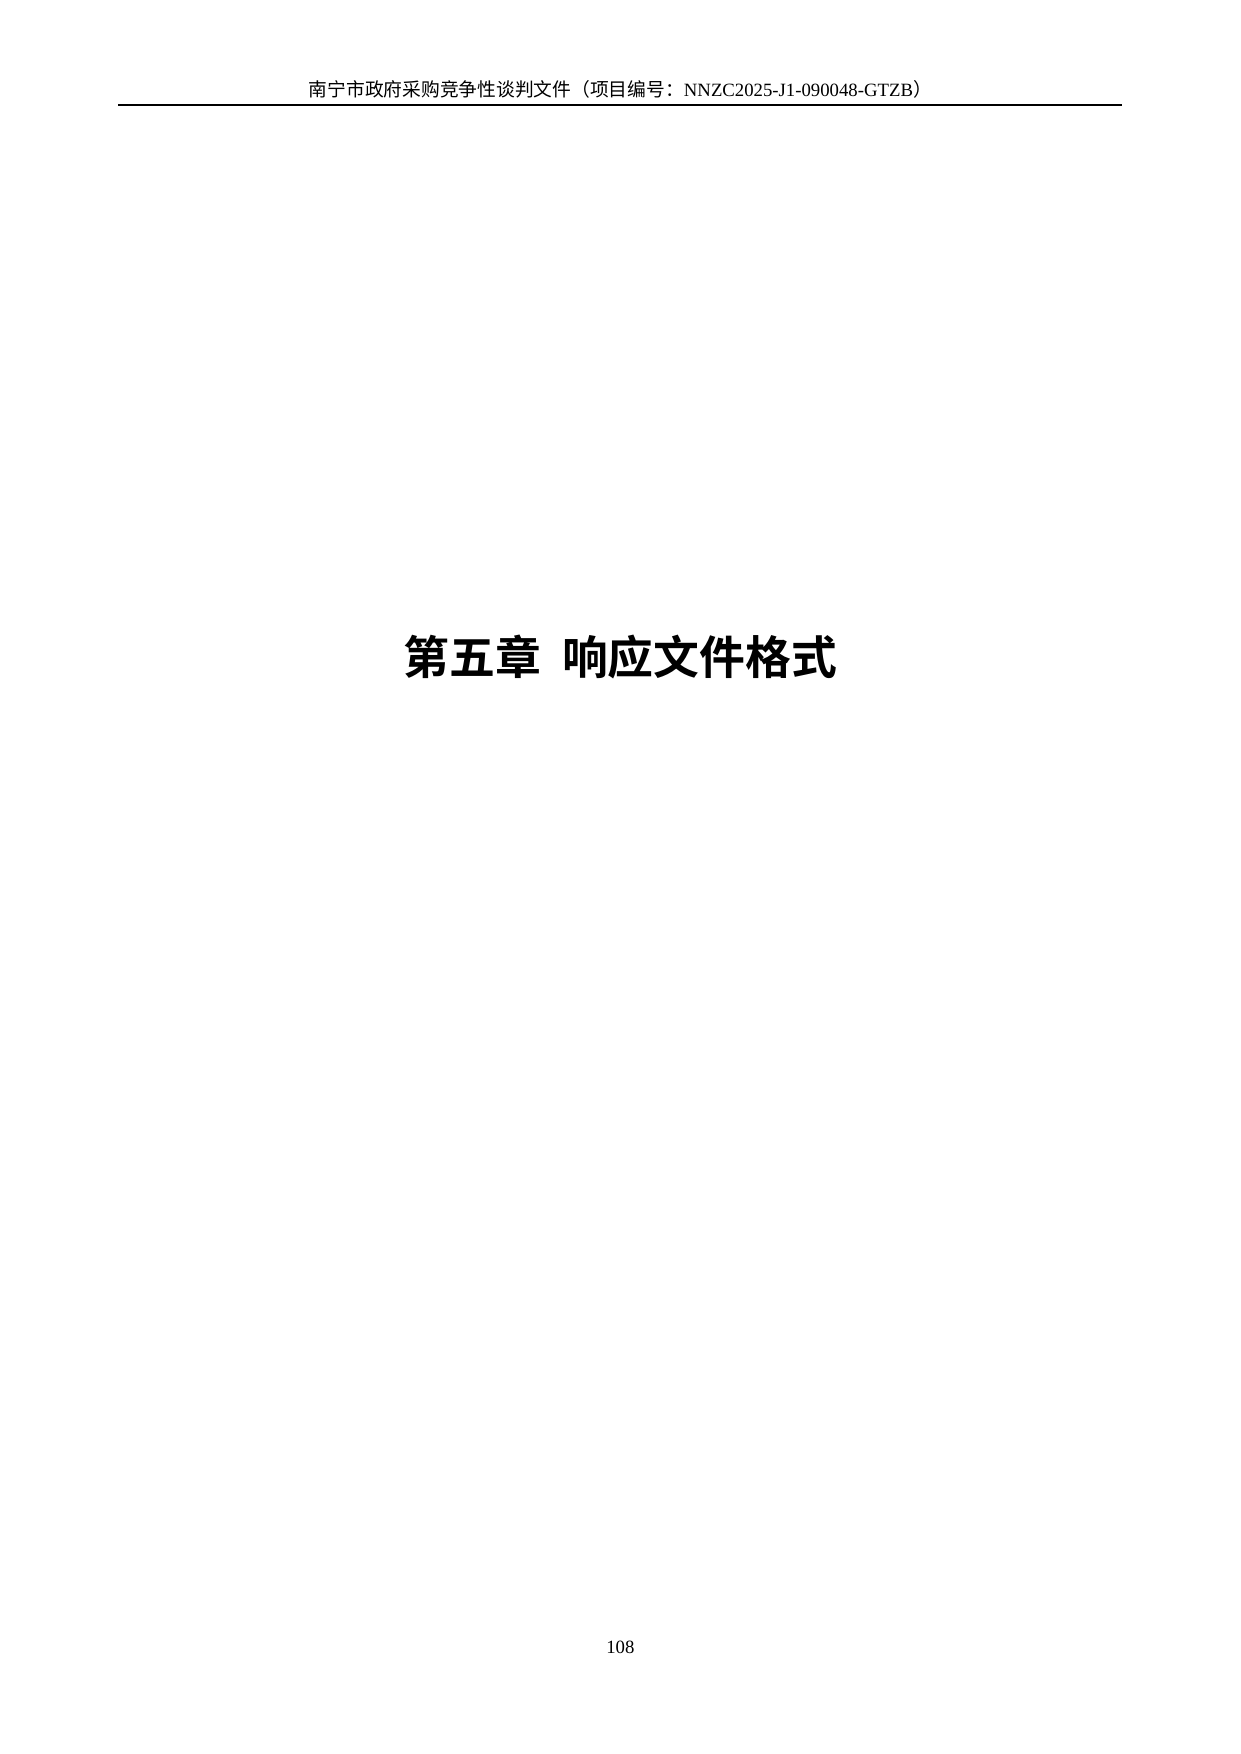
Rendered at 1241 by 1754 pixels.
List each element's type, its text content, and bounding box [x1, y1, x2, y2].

text 第五章 响应文件格式 [118, 621, 1122, 687]
